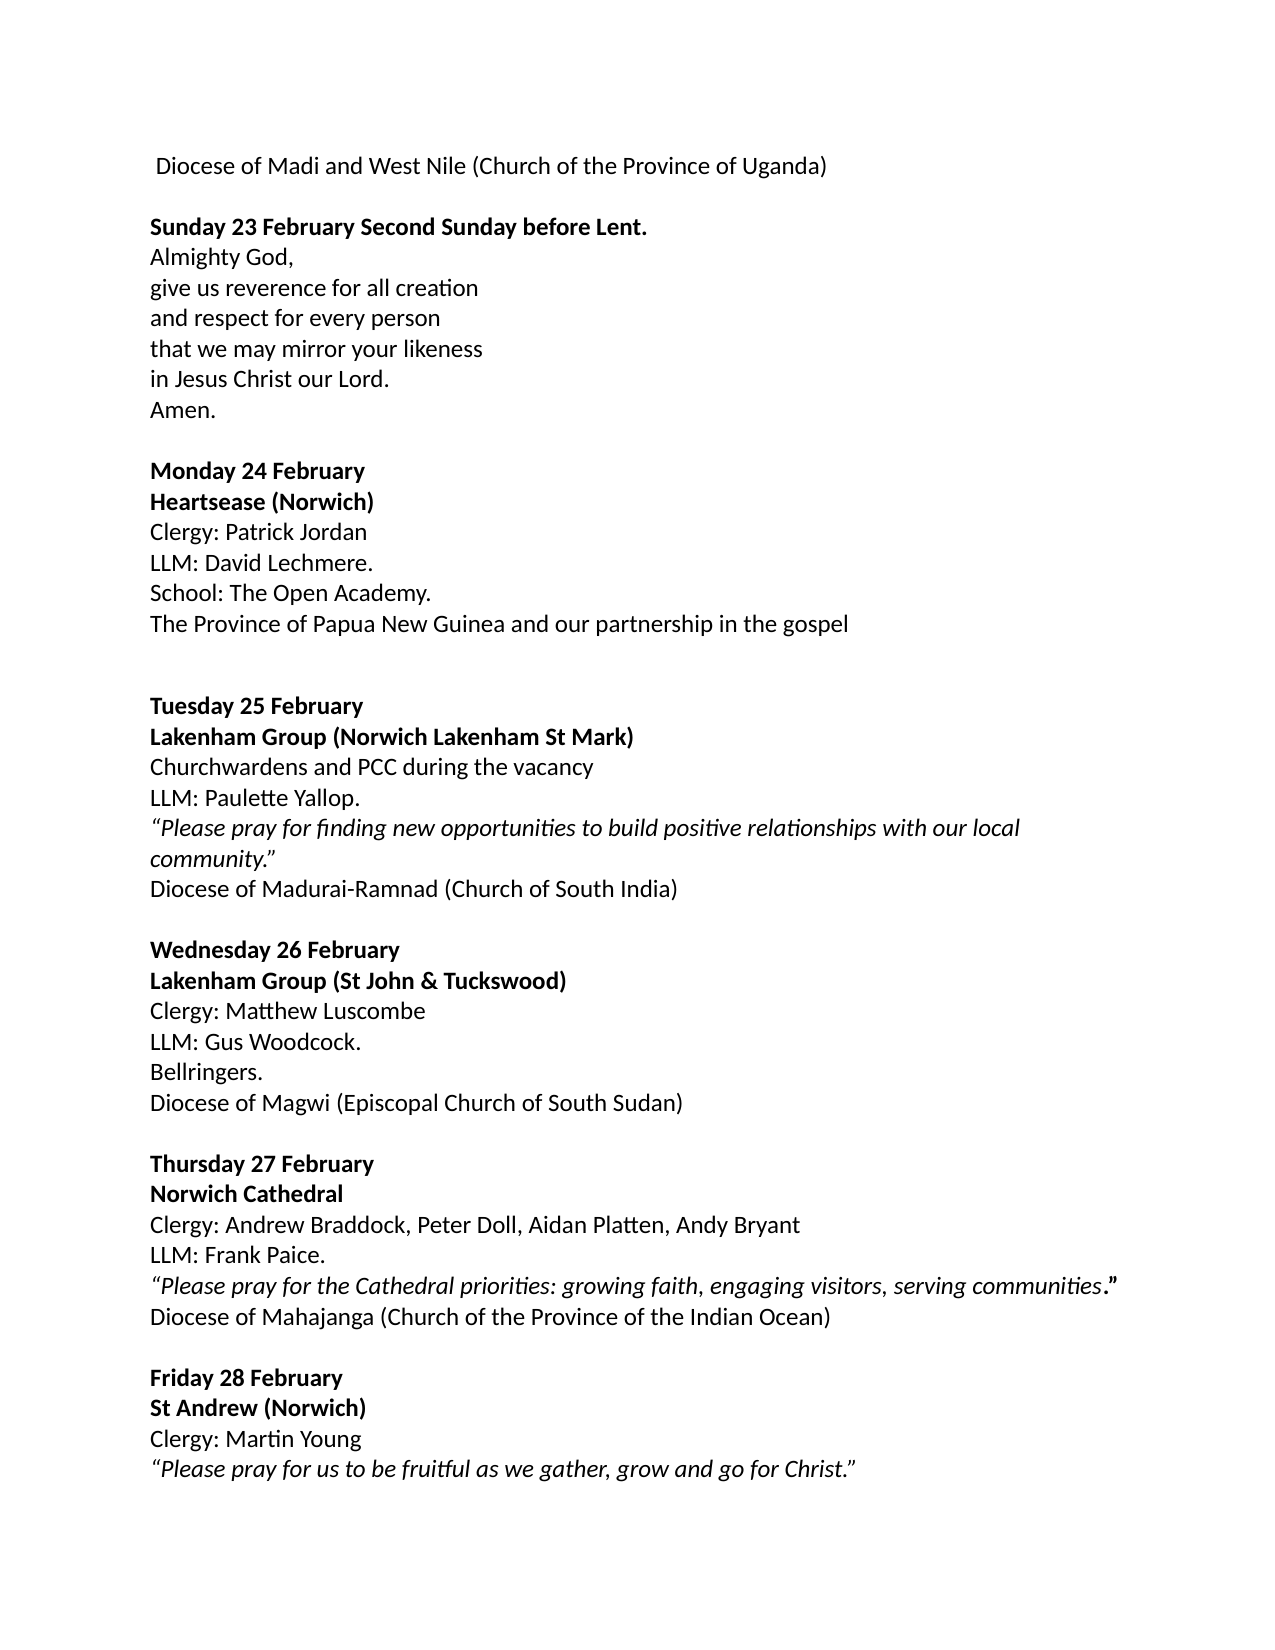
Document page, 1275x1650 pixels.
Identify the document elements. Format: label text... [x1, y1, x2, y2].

text Diocese of Magwi (Episcopal Church of South Sudan) [150, 1087, 1125, 1118]
text Churchwardens and PCC during the vacancy [150, 751, 1125, 782]
text Thursday 27 February [150, 1148, 1125, 1179]
text LLM: Frank Paice. [150, 1240, 1125, 1270]
text Wednesday 26 February [150, 934, 1125, 965]
text LLM: Paulette Yallop. [150, 782, 1125, 812]
text Lakenham Group (St John & Tuckswood) [150, 965, 1125, 996]
text St Andrew (Norwich) [150, 1392, 1125, 1423]
text School: The Open Academy. [150, 577, 1125, 608]
text Diocese of Mahajanga (Church of the Province of the Indian Ocean) [150, 1301, 1125, 1331]
text “Please pray for the Cathedral priorities: growing faith, engaging visitors, serving communities.” [150, 1270, 1125, 1301]
text Friday 28 February [150, 1362, 1125, 1392]
text Clergy: Andrew Braddock, Peter Doll, Aidan Platten, Andy Bryant [150, 1209, 1125, 1240]
text Sunday 23 February Second Sunday before Lent. [150, 211, 1125, 242]
text that we may mirror your likeness [150, 333, 1125, 364]
text Clergy: Patrick Jordan [150, 516, 1125, 547]
text Clergy: Matthew Luscombe [150, 996, 1125, 1026]
text LLM: Gus Woodcock. [150, 1026, 1125, 1057]
text The Province of Papua New Guinea and our partnership in the gospel [150, 608, 1125, 638]
text Clergy: Martin Young [150, 1423, 1125, 1453]
text Tuesday 25 February Lakenham Group (Norwich Lakenham St Mark) [150, 690, 1125, 751]
text Diocese of Madurai-Ramnad (Church of South India) [150, 873, 1125, 904]
text Monday 24 February [150, 455, 1125, 486]
text Diocese of Madi and West Nile (Church of the Province of Uganda) [150, 150, 1125, 181]
text and respect for every person [150, 303, 1125, 333]
text Norwich Cathedral [150, 1179, 1125, 1209]
text “Please pray for us to be fruitful as we gather, grow and go for Christ.” [150, 1453, 1125, 1484]
text LLM: David Lechmere. [150, 547, 1125, 577]
text Almighty God, [150, 242, 1125, 272]
text “Please pray for finding new opportunities to build positive relationships with our local community.” [150, 812, 1125, 873]
text Bellringers. [150, 1057, 1125, 1087]
text give us reverence for all creation [150, 272, 1125, 303]
text Heartsease (Norwich) [150, 486, 1125, 516]
text Amen. [150, 394, 1125, 425]
text in Jesus Christ our Lord. [150, 364, 1125, 394]
